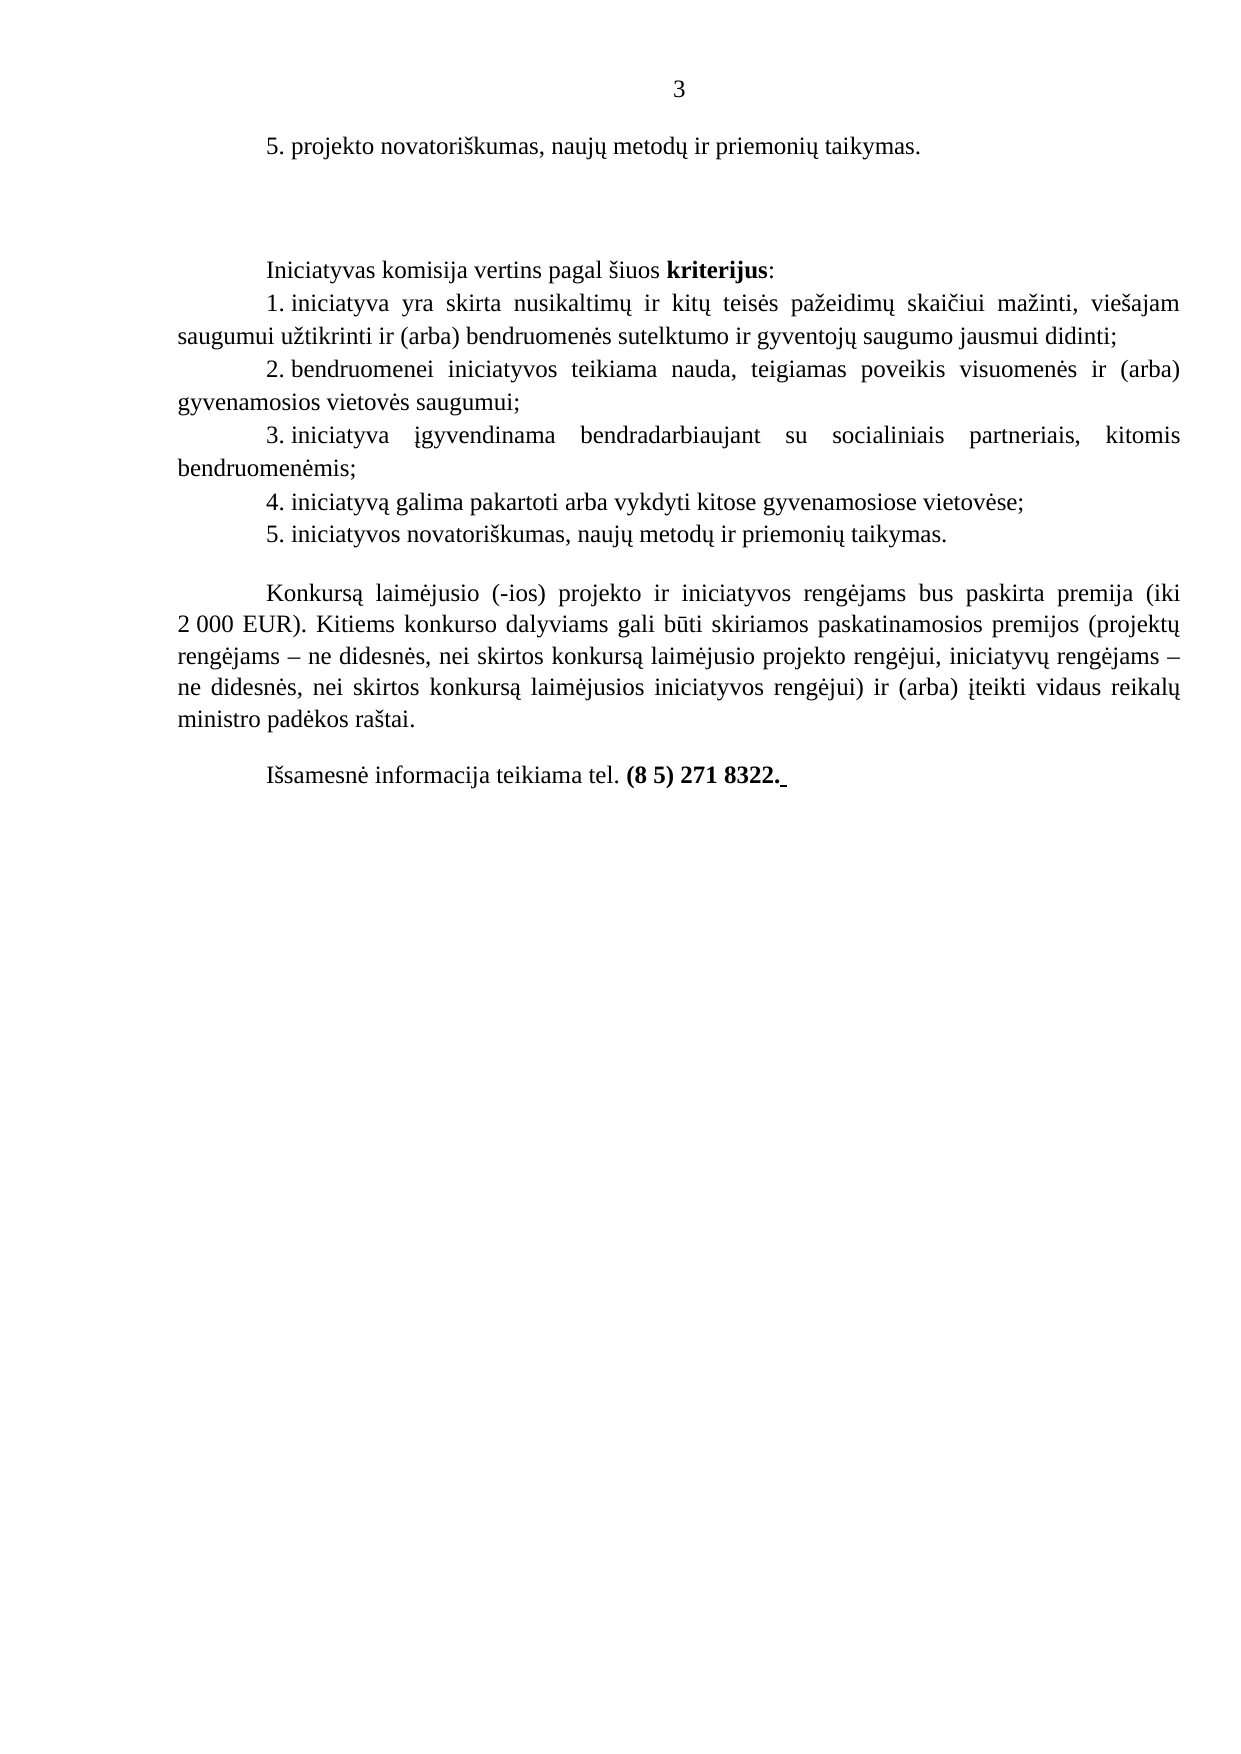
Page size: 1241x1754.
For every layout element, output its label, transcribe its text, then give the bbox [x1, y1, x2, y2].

text Iniciatyvas komisija vertins pagal šiuos kriterijus: [177, 255, 1181, 284]
text Konkursą laimėjusio (-ios) projekto ir iniciatyvos rengėjams bus paskirta premija (iki 2 000 EUR). Kitiems konkurso dalyviams gali būti skiriamos paskatinamosios premijos (projektų rengėjams – ne didesnės, nei skirtos konkursą laimėjusio projekto rengėjui, iniciatyvų rengėjams – ne didesnės, nei skirtos konkursą laimėjusios iniciatyvos rengėjui) ir (arba) įteikti vidaus reikalų ministro padėkos raštai. [177, 578, 1181, 733]
text 2. bendruomenei iniciatyvos teikiama nauda, teigiamas poveikis visuomenės ir (arba) gyvenamosios vietovės saugumui; [177, 354, 1181, 416]
text 4. iniciatyvą galima pakartoti arba vykdyti kitose gyvenamosiose vietovėse; [177, 487, 1181, 515]
text Išsamesnė informacija teikiama tel. (8 5) 271 8322. [177, 760, 1181, 789]
text 3. iniciatyva įgyvendinama bendradarbiaujant su socialiniais partneriais, kitomis bendruomenėmis; [177, 421, 1181, 482]
text 5. iniciatyvos novatoriškumas, naujų metodų ir priemonių taikymas. [177, 519, 1181, 548]
text 1. iniciatyva yra skirta nusikaltimų ir kitų teisės pažeidimų skaičiui mažinti, viešajam saugumui užtikrinti ir (arba) bendruomenės sutelktumo ir gyventojų saugumo jausmui didinti; [177, 288, 1181, 350]
text 5. projekto novatoriškumas, naujų metodų ir priemonių taikymas. [177, 131, 1181, 160]
